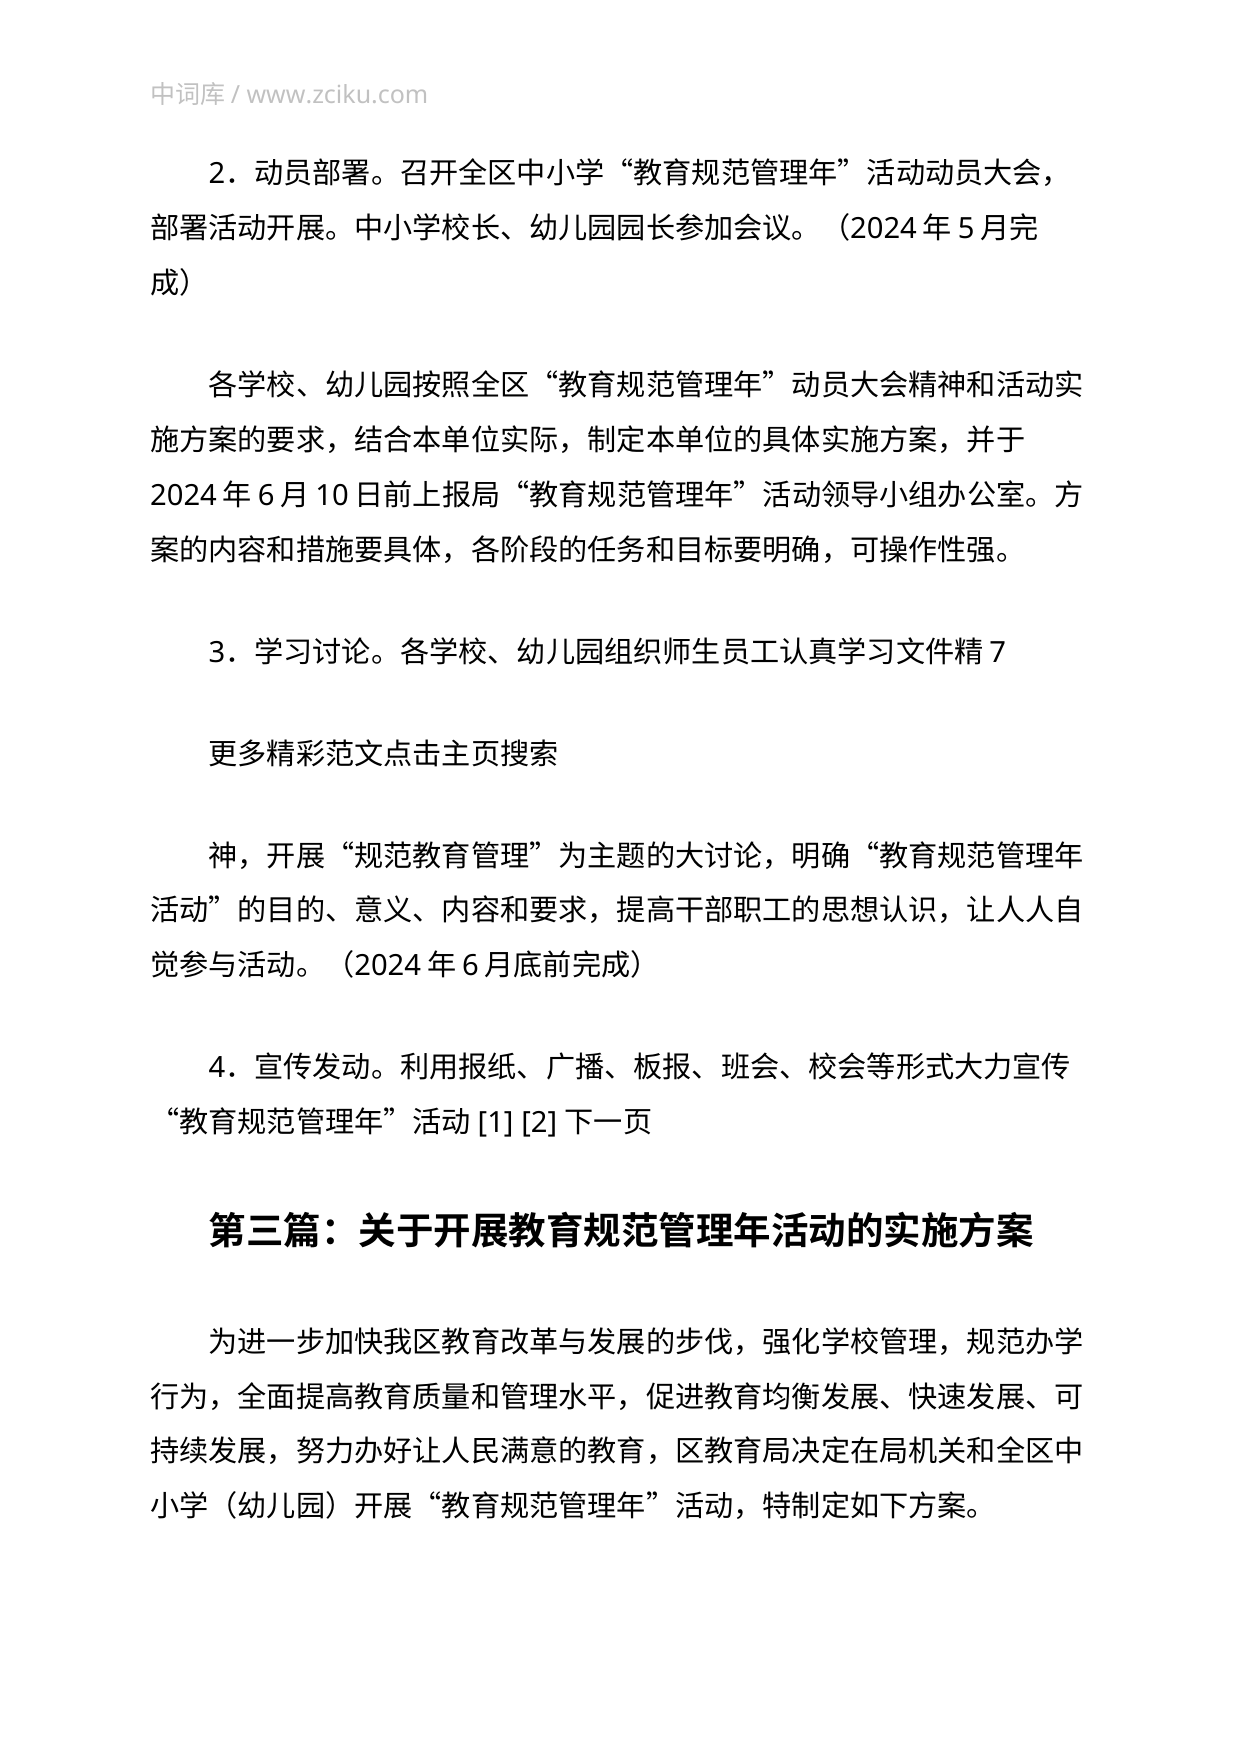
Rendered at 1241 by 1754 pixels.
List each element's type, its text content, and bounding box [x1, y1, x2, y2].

text 第三篇：关于开展教育规范管理年活动的实施方案 [150, 1201, 1090, 1255]
text 4．宣传发动。利用报纸、广播、板报、班会、校会等形式大力宣传“教育规范管理年”活动 [1] [2] 下一页 [150, 1044, 1090, 1141]
text 2．动员部署。召开全区中小学“教育规范管理年”活动动员大会，部署活动开展。中小学校长、幼儿园园长参加会议。（2024年5月完成） [150, 150, 1090, 302]
text 更多精彩范文点击主页搜索 [150, 730, 1090, 773]
text 神，开展“规范教育管理”为主题的大讨论，明确“教育规范管理年活动”的目的、意义、内容和要求，提高干部职工的思想认识，让人人自觉参与活动。（2024年6月底前完成） [150, 832, 1090, 984]
text 为进一步加快我区教育改革与发展的步伐，强化学校管理，规范办学行为，全面提高教育质量和管理水平，促进教育均衡发展、快速发展、可持续发展，努力办好让人民满意的教育，区教育局决定在局机关和全区中小学（幼儿园）开展“教育规范管理年”活动，特制定如下方案。 [150, 1318, 1090, 1525]
text 3．学习讨论。各学校、幼儿园组织师生员工认真学习文件精7 [150, 628, 1090, 671]
text 各学校、幼儿园按照全区“教育规范管理年”动员大会精神和活动实施方案的要求，结合本单位实际，制定本单位的具体实施方案，并于2024年6月10日前上报局“教育规范管理年”活动领导小组办公室。方案的内容和措施要具体，各阶段的任务和目标要明确，可操作性强。 [150, 362, 1090, 569]
